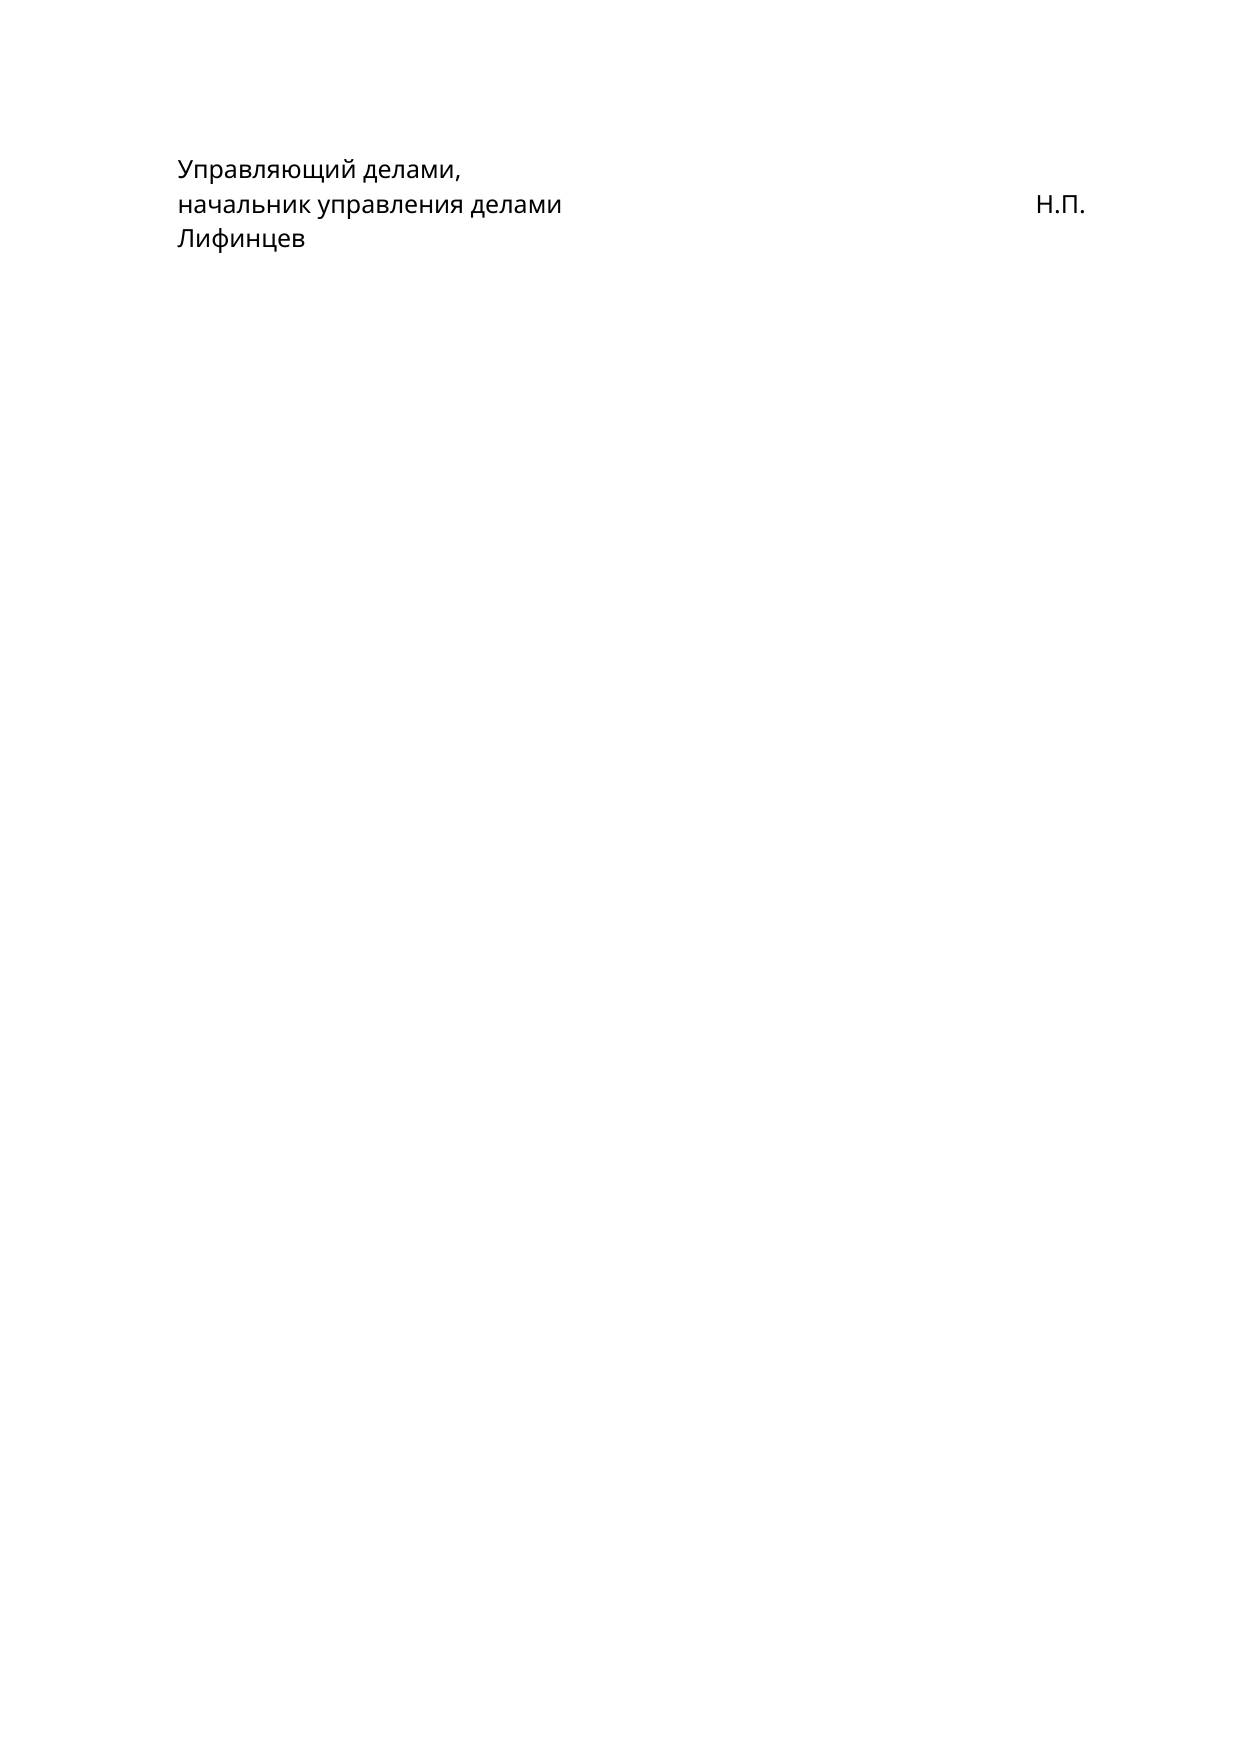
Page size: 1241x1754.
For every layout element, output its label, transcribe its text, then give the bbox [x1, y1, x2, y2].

text начальник управления делами Н.П. Лифинцев [177, 186, 1122, 254]
text Управляющий делами, [177, 152, 1122, 186]
